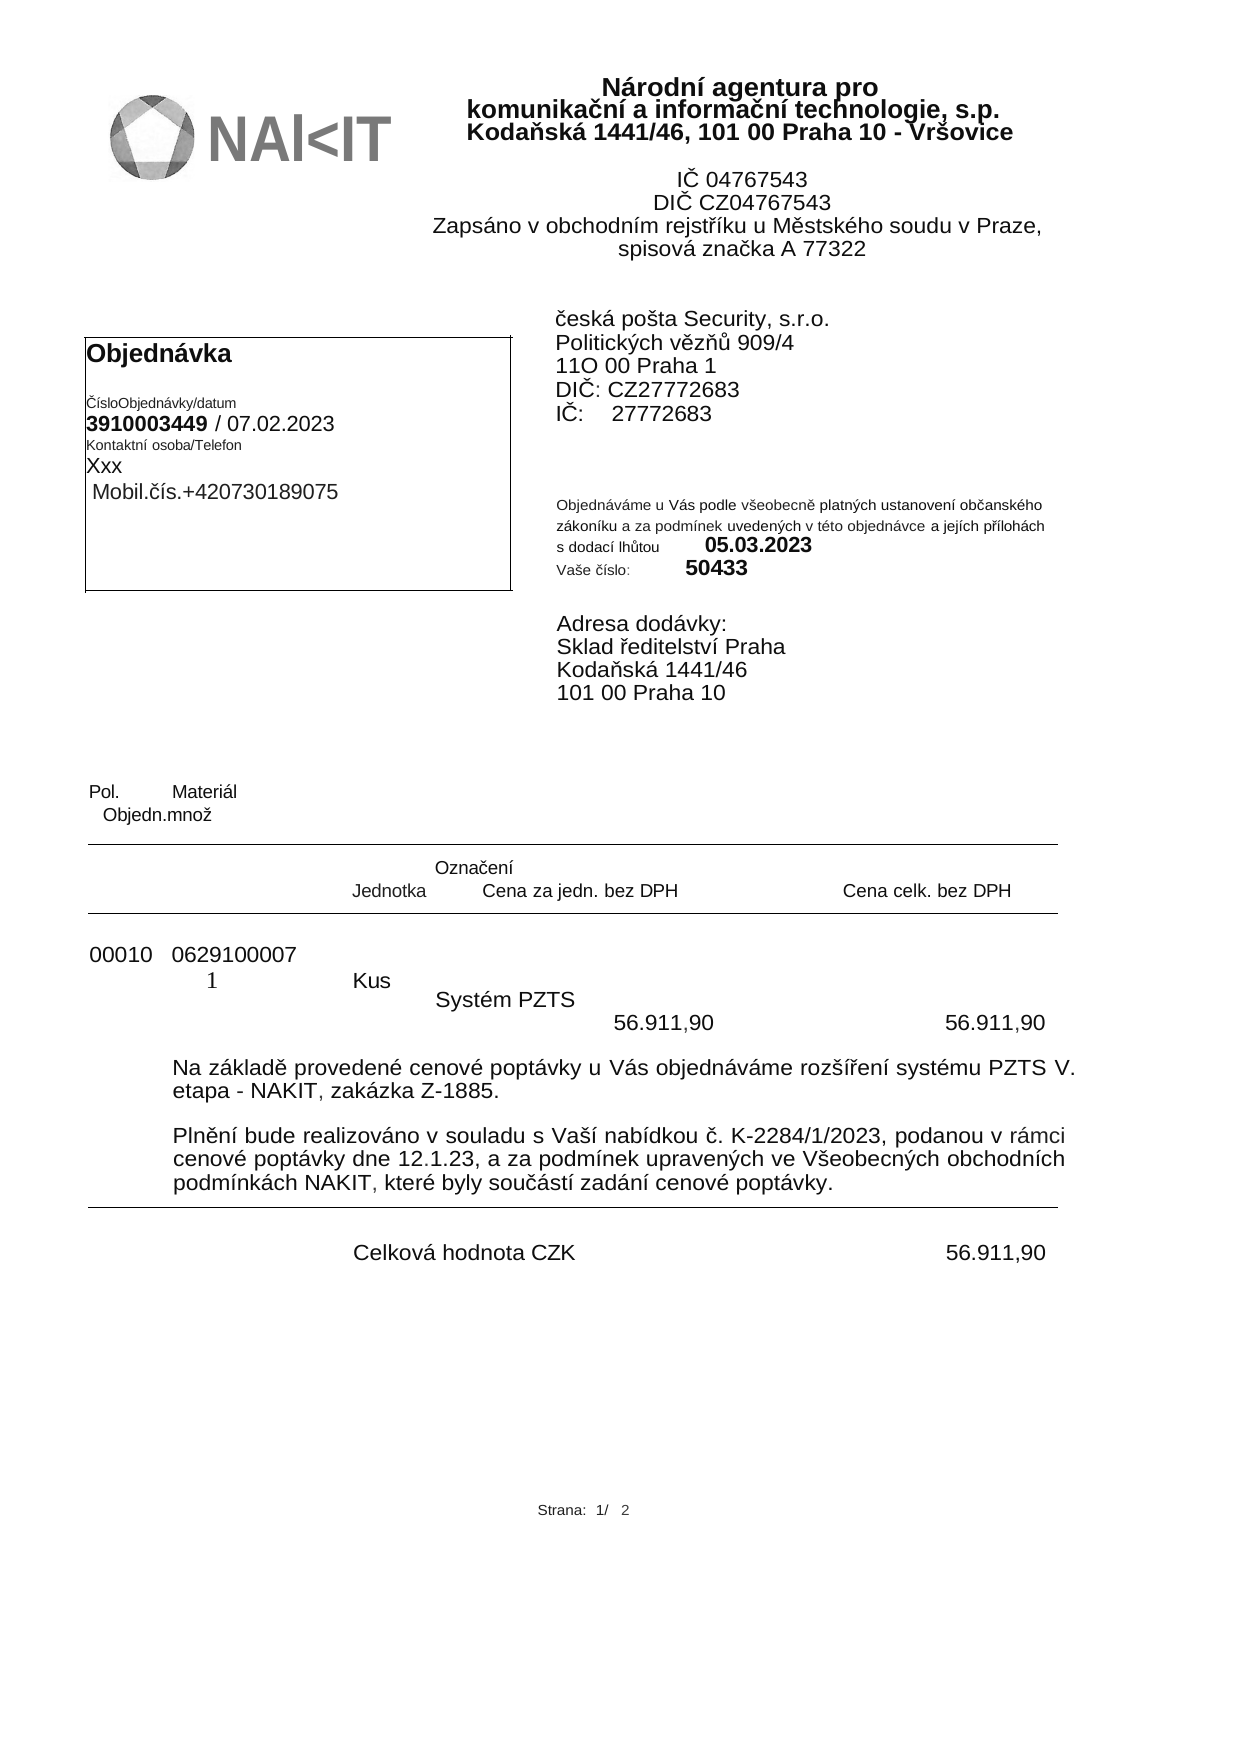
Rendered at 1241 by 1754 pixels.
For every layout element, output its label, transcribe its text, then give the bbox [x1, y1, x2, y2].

text Systém PZTS [435, 987, 581, 1012]
text Objednáváme u Vás podle všeobecně platných ustanovení občanského zákoníku a za podmínek uvedených v této objednávce a jejích přílohách [556, 493, 1094, 535]
text Pol. Materiál Objedn.množ [88, 781, 239, 825]
text 1 Kus [206, 968, 396, 993]
text s dodací lhůtou 05.03.2023 [556, 535, 1094, 557]
text 56.911,90 56.911,90 [613, 1010, 1094, 1035]
text Vaše číslo: 50433 [556, 557, 1094, 580]
text Plnění bude realizováno v souladu s Vaší nabídkou č. K-2284/1/2023, podanou v rámci cenové poptávky dne 12.1.23, a za podmínek upravených ve Všeobecných obchodních podmínkách NAKIT, které byly součástí zadání cenové poptávky. [172, 1126, 1066, 1194]
text Označení [434, 857, 1094, 878]
text DIČ: CZ27772683 IČ: 27772683 [555, 378, 742, 426]
text Adresa dodávky: Sklad ředitelství Praha Kodaňská 1441/46 101 00 Praha 10 [556, 613, 787, 705]
text Jednotka Cena za jedn. bez DPH Cena celk. bez DPH [352, 879, 1094, 901]
text Na základě provedené cenové poptávky u Vás objednáváme rozšíření systému PZTS V. etapa - NAKIT, zakázka Z-1885. [172, 1057, 1076, 1103]
text Celková hodnota CZK 56.911,90 [353, 1240, 1094, 1265]
text 00010 0629100007 [89, 944, 396, 968]
text česká pošta Security, s.r.o. Politických vězňů 909/4 11O 00 Praha 1 [555, 308, 838, 378]
picture [108, 95, 195, 182]
